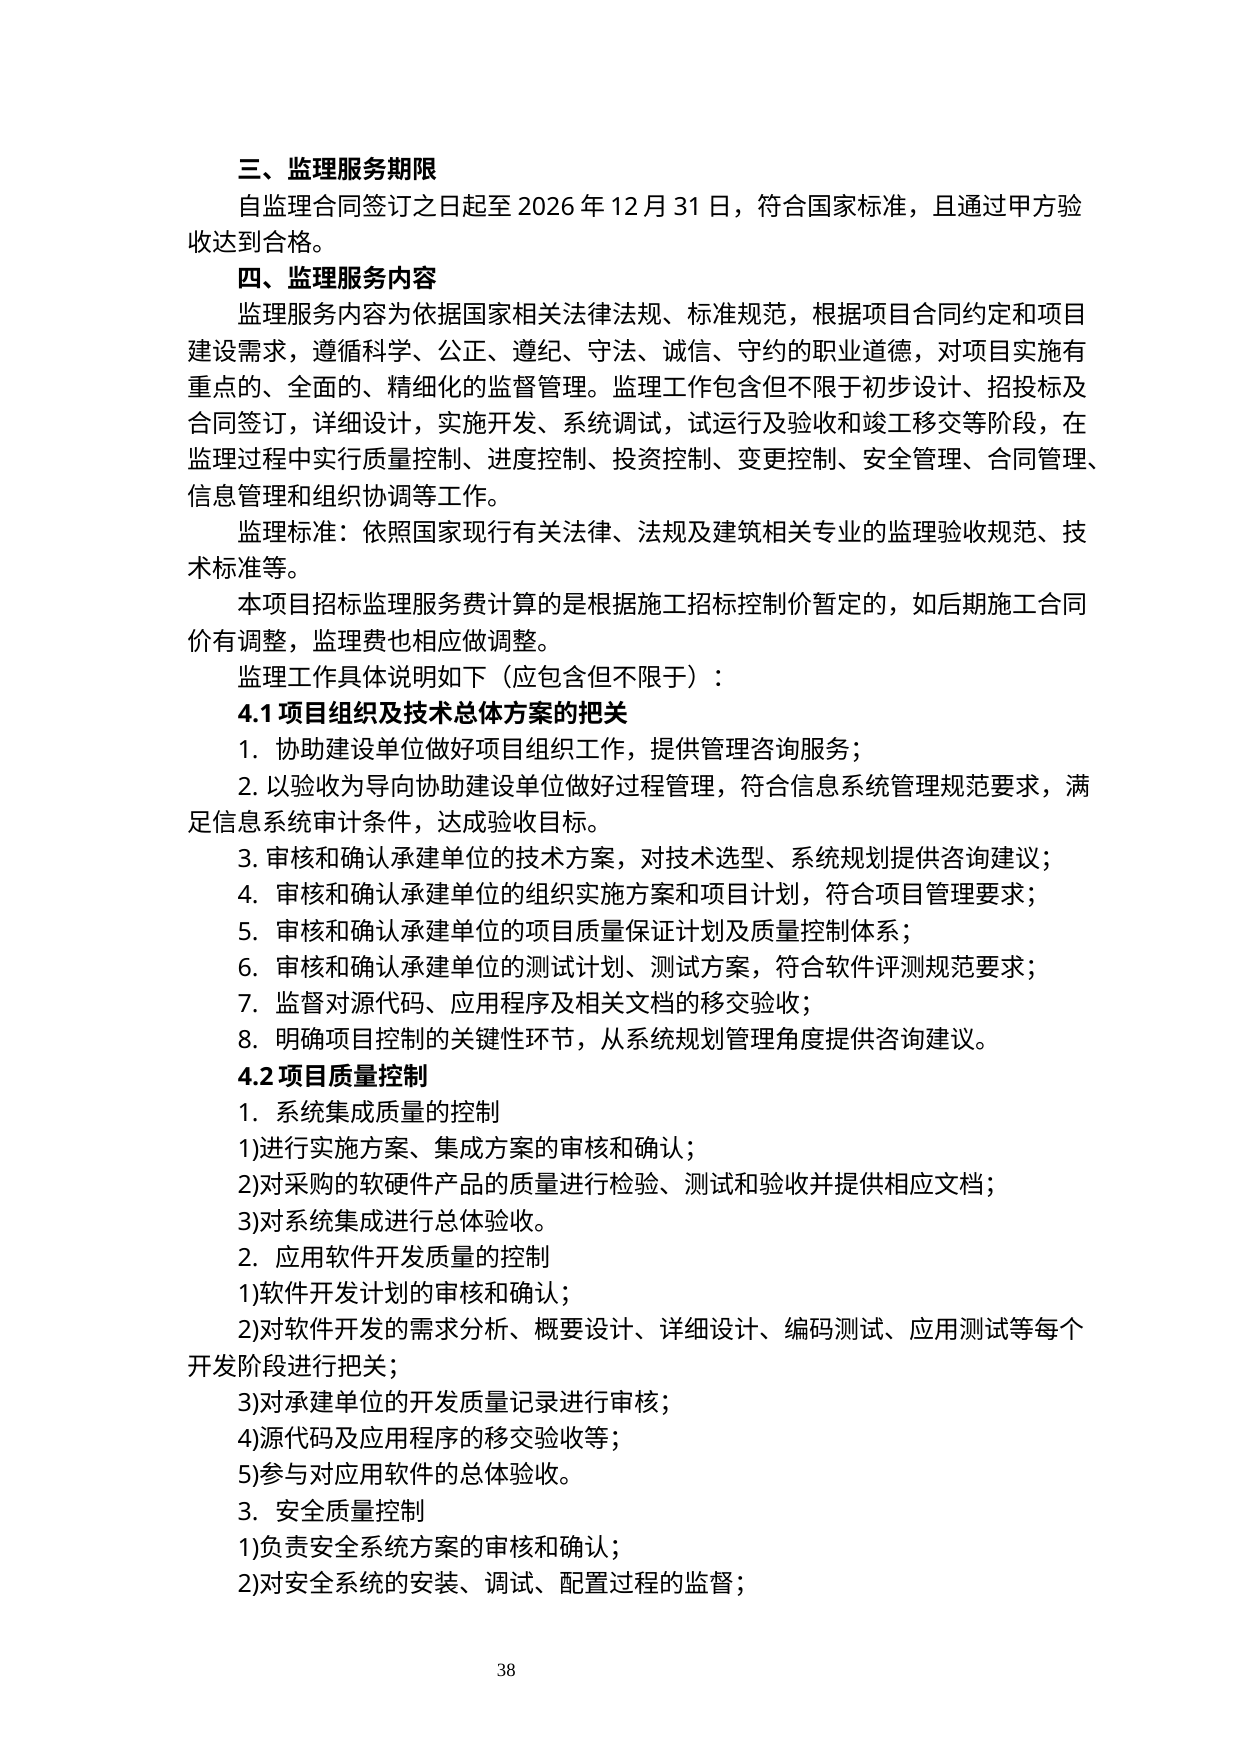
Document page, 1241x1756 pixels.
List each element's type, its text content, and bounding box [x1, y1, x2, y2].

text 1)软件开发计划的审核和确认； [187, 1274, 1106, 1310]
text 四、监理服务内容 [187, 259, 1106, 295]
text 2)对采购的软硬件产品的质量进行检验、测试和验收并提供相应文档； [187, 1165, 1106, 1201]
text 本项目招标监理服务费计算的是根据施工招标控制价暂定的，如后期施工合同价有调整，监理费也相应做调整。 [187, 585, 1106, 657]
text 三、监理服务期限 [187, 150, 1106, 186]
text 5. 审核和确认承建单位的项目质量保证计划及质量控制体系； [187, 911, 1106, 947]
text 8. 明确项目控制的关键性环节，从系统规划管理角度提供咨询建议。 [187, 1020, 1106, 1056]
text 3. 审核和确认承建单位的技术方案，对技术选型、系统规划提供咨询建议； [187, 839, 1106, 875]
text 自监理合同签订之日起至2026年12月31日，符合国家标准，且通过甲方验收达到合格。 [187, 186, 1106, 259]
text 5)参与对应用软件的总体验收。 [187, 1455, 1106, 1491]
text 3)对承建单位的开发质量记录进行审核； [187, 1382, 1106, 1419]
text 1)负责安全系统方案的审核和确认； [187, 1527, 1106, 1564]
text 3. 安全质量控制 [187, 1491, 1106, 1527]
text 监理工作具体说明如下（应包含但不限于）： [187, 657, 1106, 694]
text 2)对软件开发的需求分析、概要设计、详细设计、编码测试、应用测试等每个开发阶段进行把关； [187, 1310, 1106, 1382]
text 1. 系统集成质量的控制 [187, 1092, 1106, 1129]
text 7. 监督对源代码、应用程序及相关文档的移交验收； [187, 984, 1106, 1020]
text 1)进行实施方案、集成方案的审核和确认； [187, 1129, 1106, 1165]
text 6. 审核和确认承建单位的测试计划、测试方案，符合软件评测规范要求； [187, 947, 1106, 984]
text 2. 应用软件开发质量的控制 [187, 1237, 1106, 1274]
text 4)源代码及应用程序的移交验收等； [187, 1419, 1106, 1455]
text 4. 审核和确认承建单位的组织实施方案和项目计划，符合项目管理要求； [187, 875, 1106, 911]
text 1. 协助建设单位做好项目组织工作，提供管理咨询服务； [187, 730, 1106, 766]
text 监理标准：依照国家现行有关法律、法规及建筑相关专业的监理验收规范、技术标准等。 [187, 512, 1106, 585]
text 2)对安全系统的安装、调试、配置过程的监督； [187, 1564, 1106, 1600]
text 4.1项目组织及技术总体方案的把关 [187, 694, 1106, 730]
text 4.2项目质量控制 [187, 1056, 1106, 1092]
text 2. 以验收为导向协助建设单位做好过程管理，符合信息系统管理规范要求，满足信息系统审计条件，达成验收目标。 [187, 766, 1106, 839]
text 监理服务内容为依据国家相关法律法规、标准规范，根据项目合同约定和项目建设需求，遵循科学、公正、遵纪、守法、诚信、守约的职业道德，对项目实施有重点的、全面的、精细化的监督管理。监理工作包含但不限于初步设计、招投标及合同签订，详细设计，实施开发、系统调试，试运行及验收和竣工移交等阶段，在监理过程中实行质量控制、进度控制、投资控制、变更控制、安全管理、合同管理、信息管理和组织协调等工作。 [187, 295, 1106, 512]
text 3)对系统集成进行总体验收。 [187, 1201, 1106, 1237]
